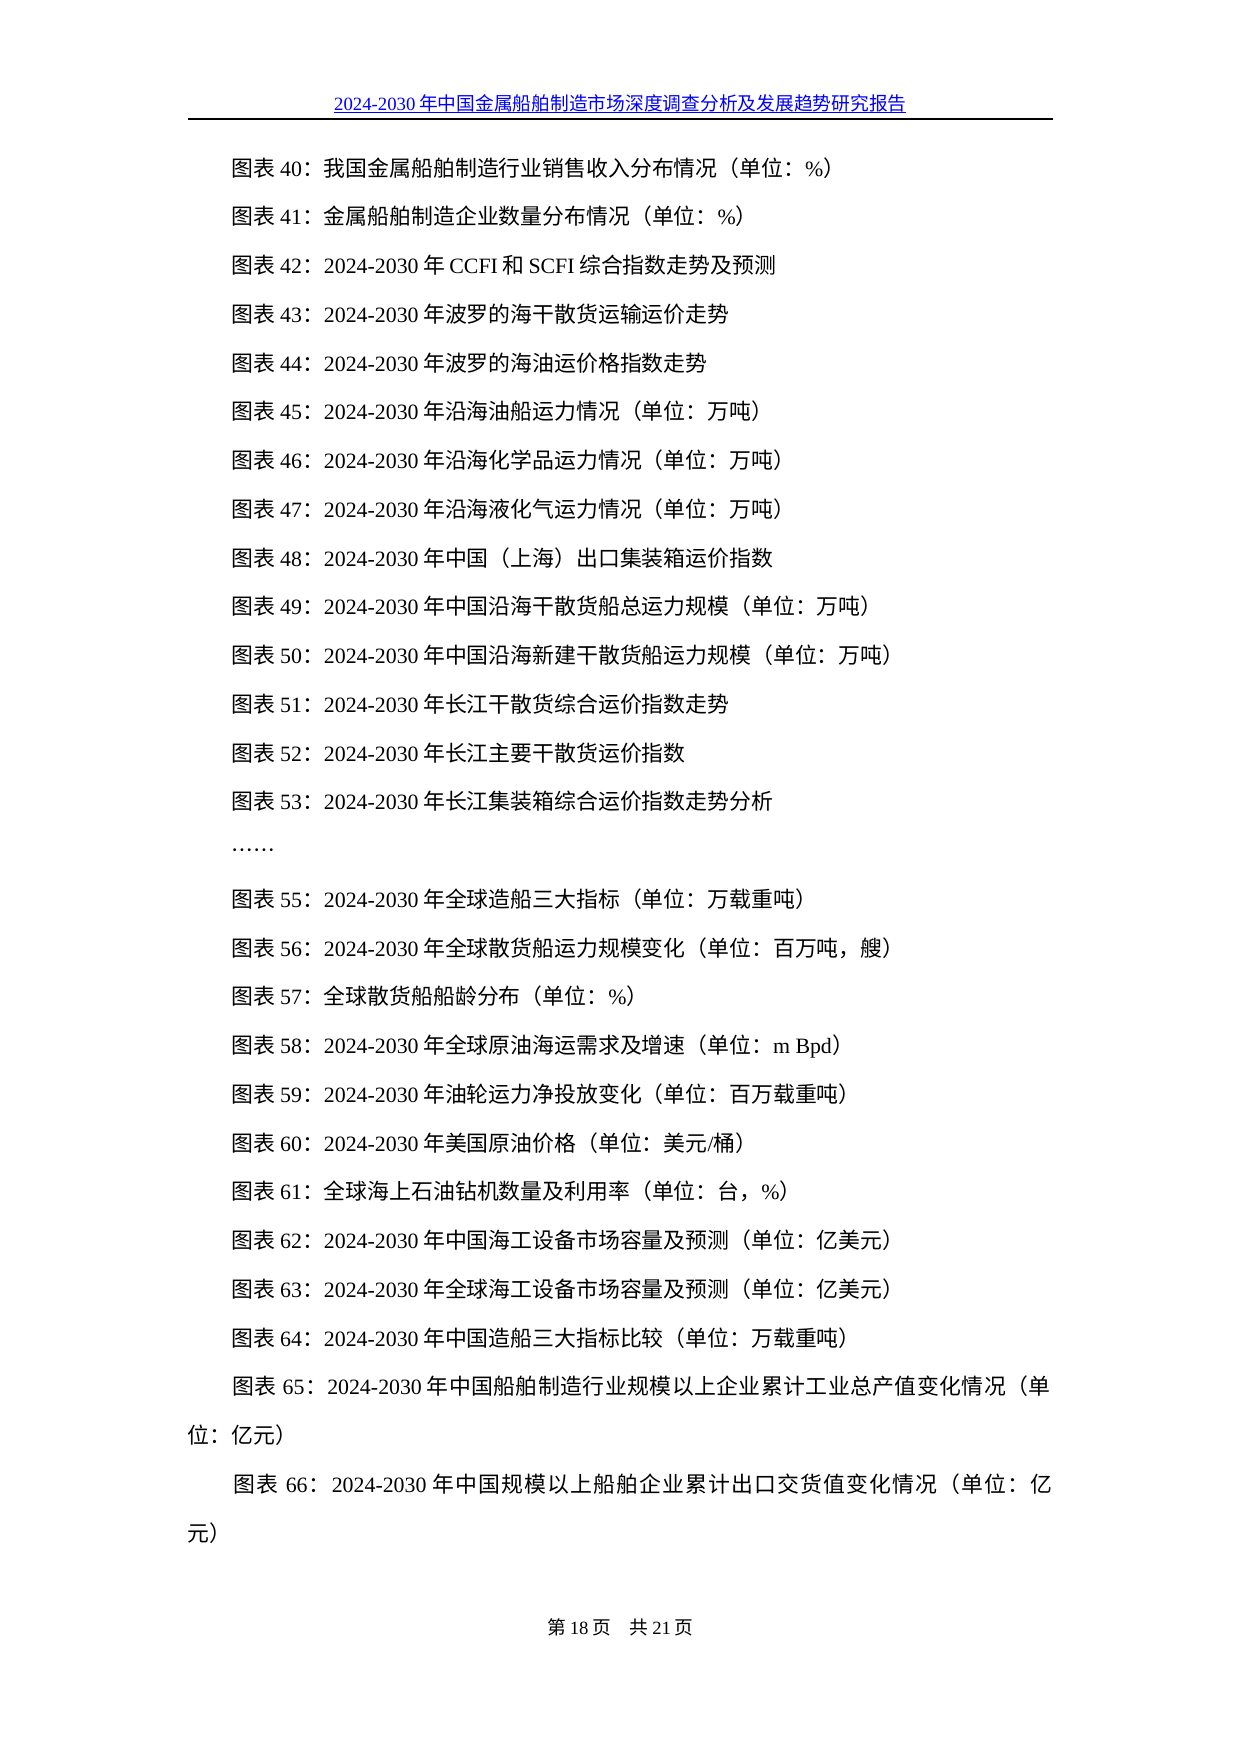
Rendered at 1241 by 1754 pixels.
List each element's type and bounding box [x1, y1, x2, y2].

text [187, 150, 1053, 1548]
